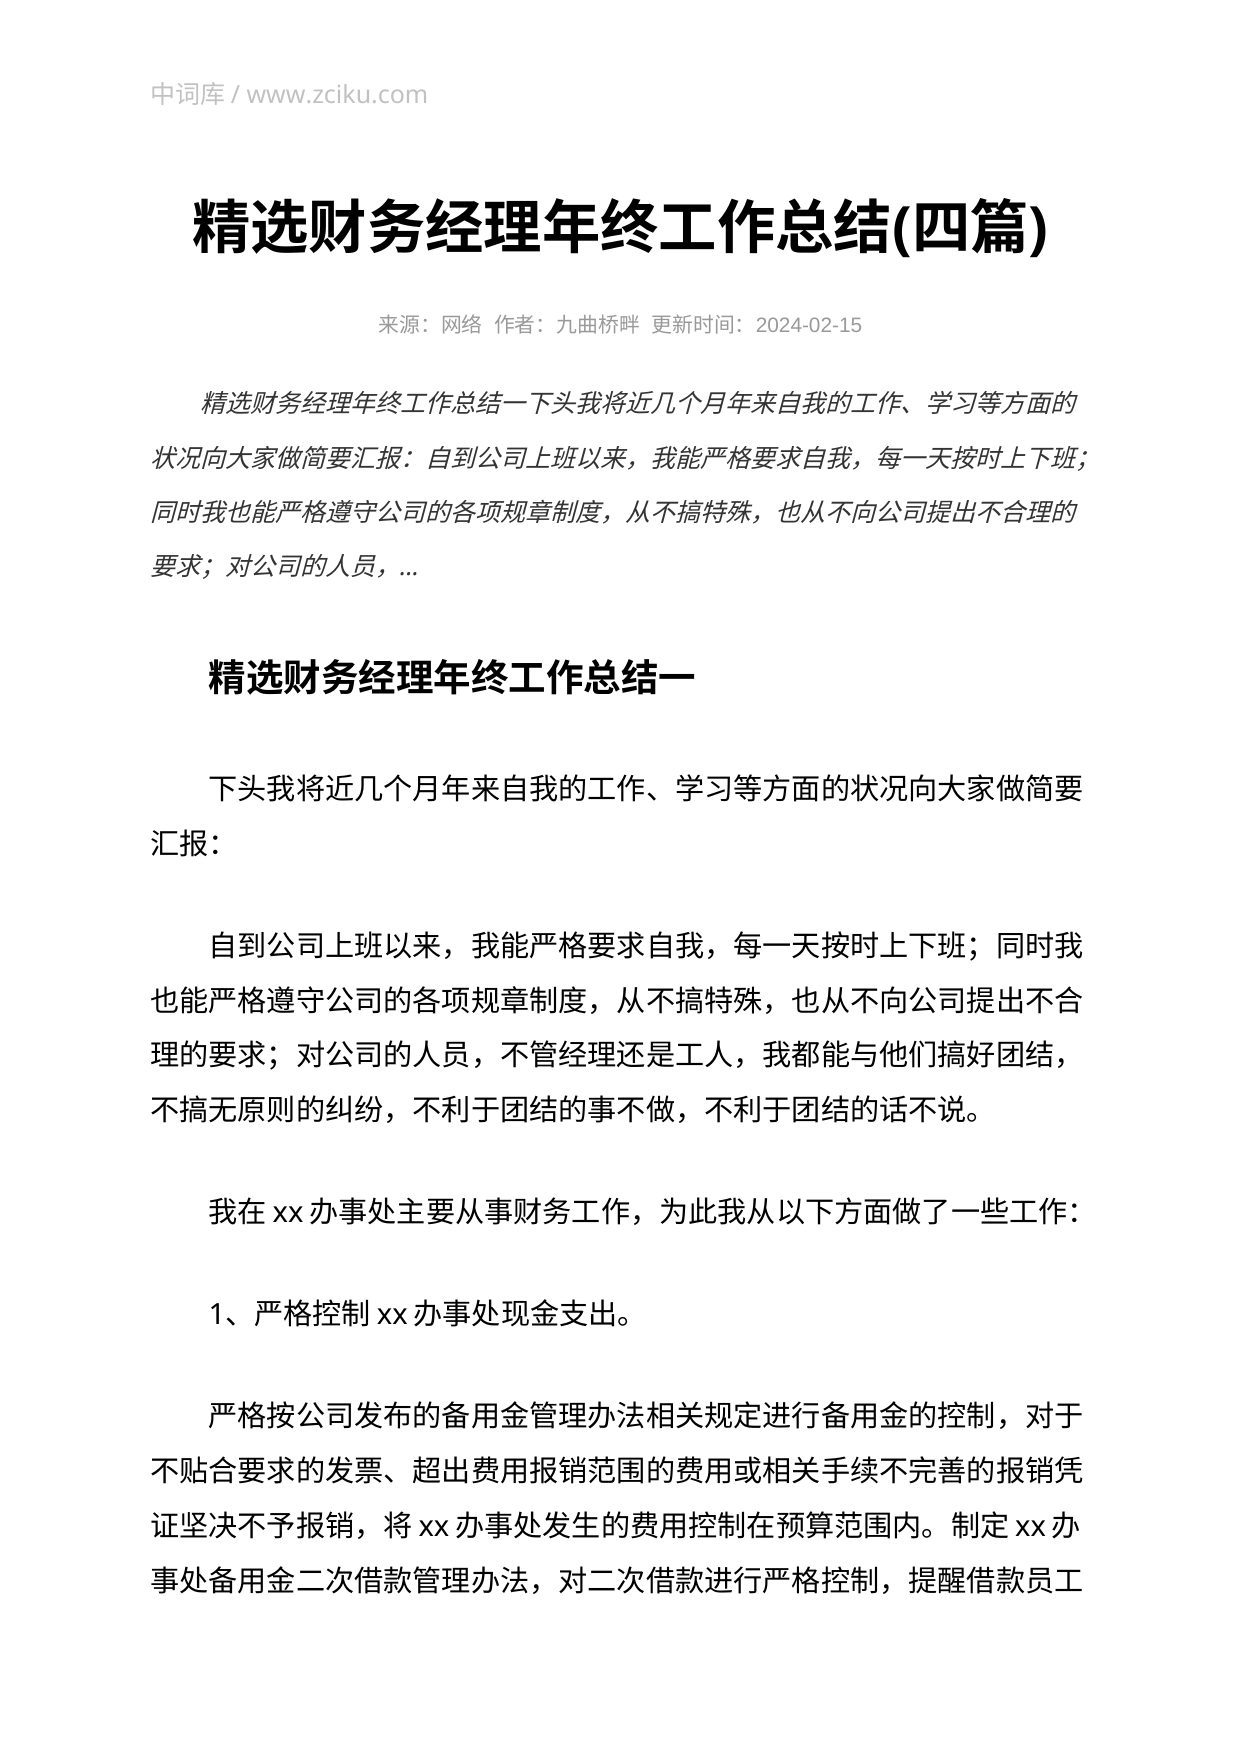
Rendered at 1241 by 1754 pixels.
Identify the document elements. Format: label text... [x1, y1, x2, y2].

text 下头我将近几个月年来自我的工作、学习等方面的状况向大家做简要汇报： [150, 766, 1090, 863]
subtitle 精选财务经理年终工作总结(四篇) [150, 181, 1090, 266]
text 自到公司上班以来，我能严格要求自我，每一天按时上下班；同时我也能严格遵守公司的各项规章制度，从不搞特殊，也从不向公司提出不合理的要求；对公司的人员，不管经理还是工人，我都能与他们搞好团结，不搞无原则的纠纷，不利于团结的事不做，不利于团结的话不说。 [150, 922, 1090, 1129]
text 来源：网络 作者：九曲桥畔 更新时间：2024-02-15 [150, 313, 1090, 337]
text 1、严格控制xx办事处现金支出。 [150, 1291, 1090, 1333]
text 精选财务经理年终工作总结一下头我将近几个月年来自我的工作、学习等方面的状况向大家做简要汇报：自到公司上班以来，我能严格要求自我，每一天按时上下班；同时我也能严格遵守公司的各项规章制度，从不搞特殊，也从不向公司提出不合理的要求；对公司的人员，... [150, 384, 1090, 583]
text 我在xx办事处主要从事财务工作，为此我从以下方面做了一些工作： [150, 1189, 1090, 1231]
text 精选财务经理年终工作总结一 [150, 648, 1090, 702]
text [150, 1393, 1090, 1600]
